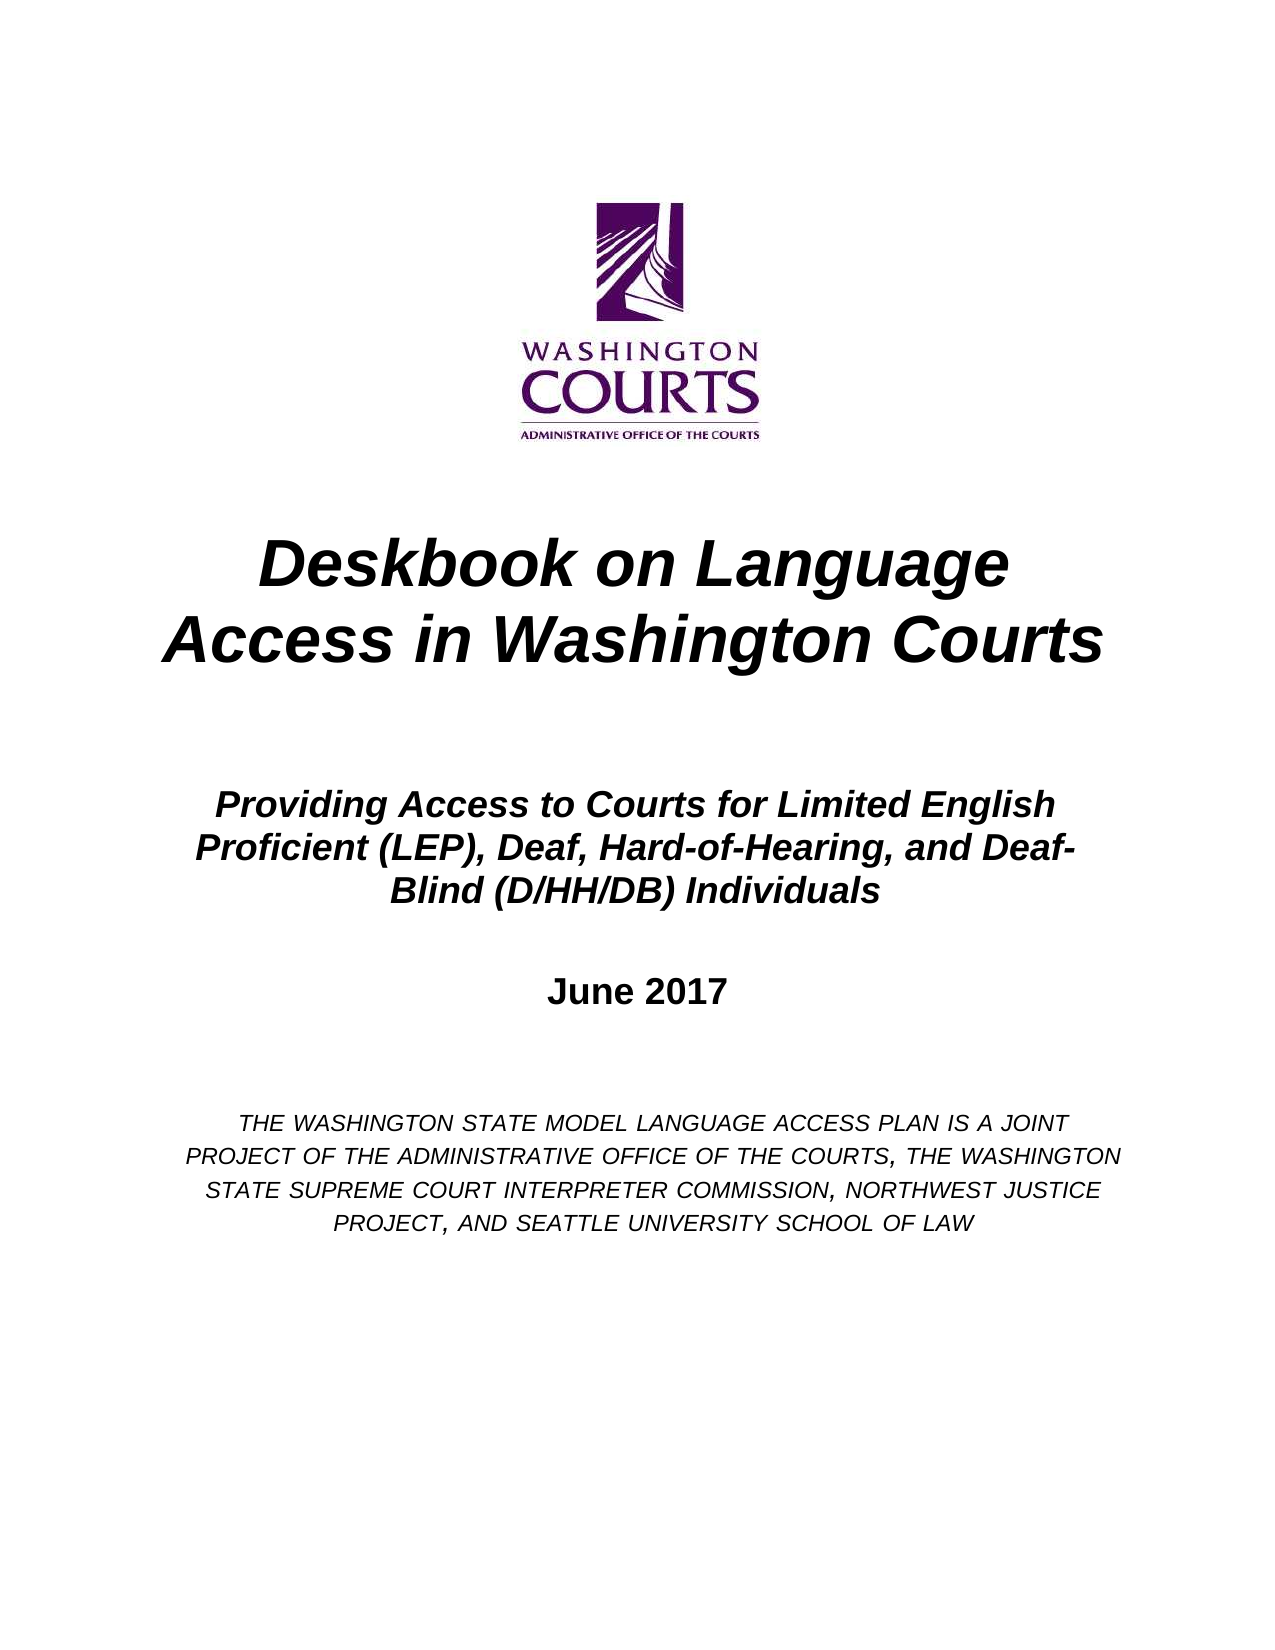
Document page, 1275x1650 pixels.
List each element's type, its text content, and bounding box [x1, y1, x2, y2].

text Deskbook on Language Access in Washington Courts [150, 524, 1125, 677]
text Providing Access to Courts for Limited English Proficient (LEP), Deaf, Hard-of-Hearing, and Deaf-Blind (D/HH/DB) Individuals [150, 782, 1125, 912]
picture [517, 195, 762, 447]
text June 2017 [150, 969, 1125, 1012]
